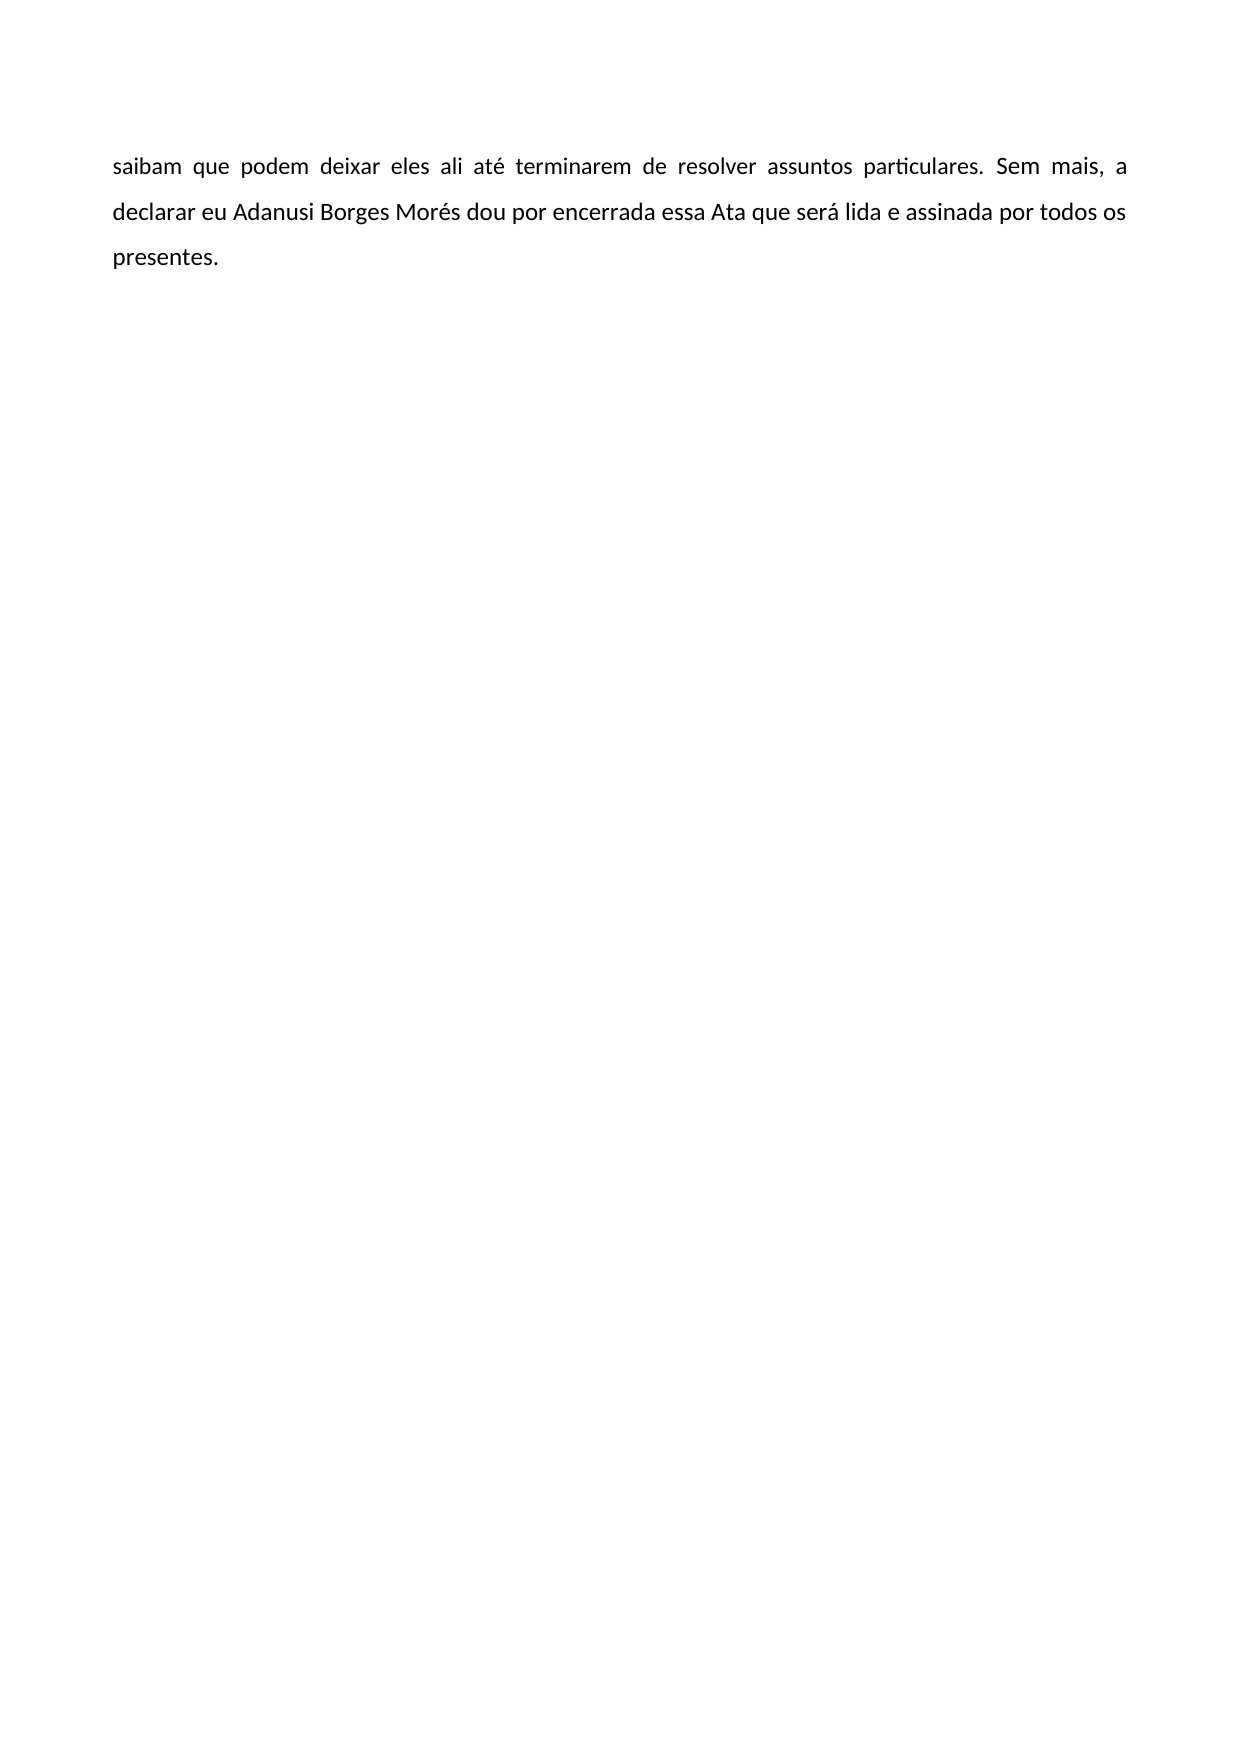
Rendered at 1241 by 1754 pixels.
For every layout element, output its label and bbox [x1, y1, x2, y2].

text [112, 150, 1128, 272]
